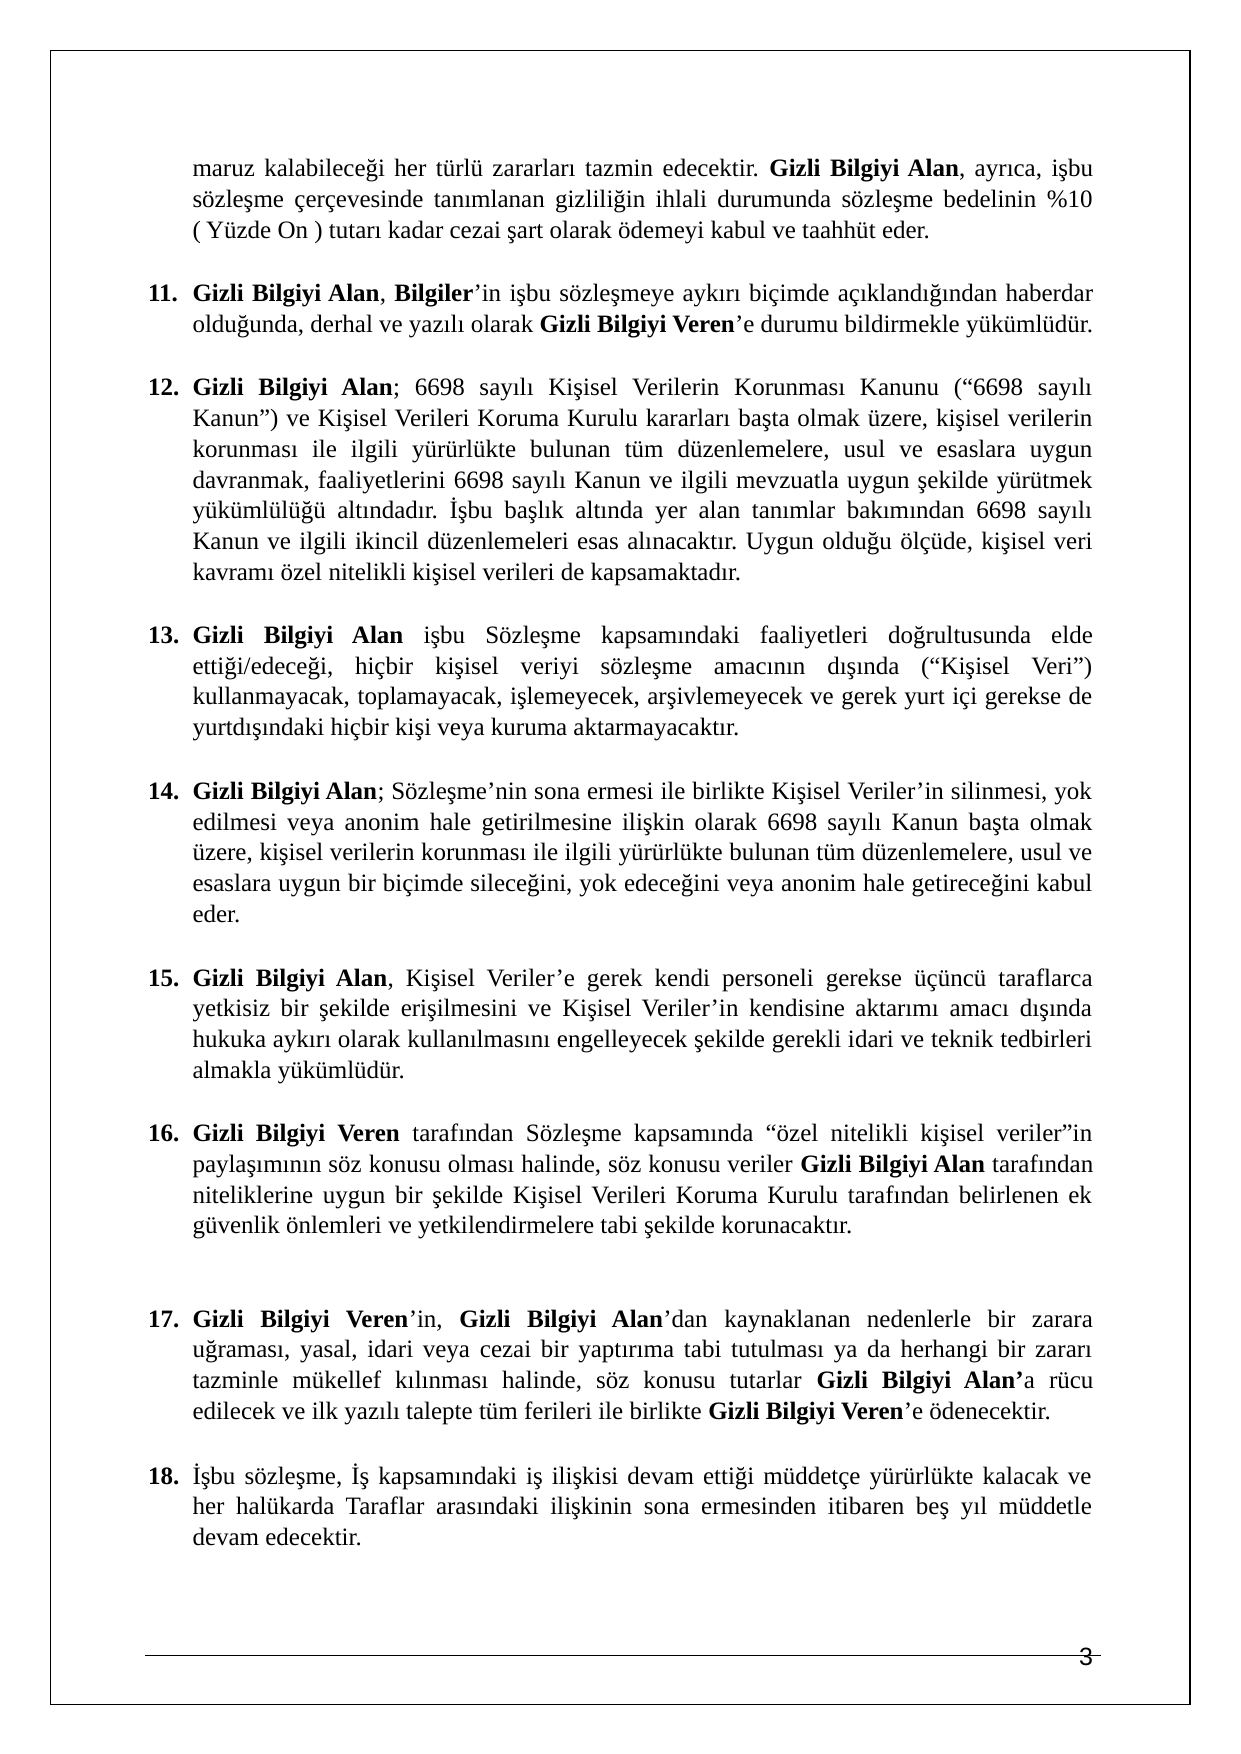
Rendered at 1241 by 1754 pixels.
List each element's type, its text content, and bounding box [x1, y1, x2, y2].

list Gizli Bilgiyi Alan, Bilgiler’in işbu sözleşmeye aykırı biçimde açıklandığından haberdar olduğunda, derhal ve yazılı olarak Gizli Bilgiyi Veren’e durumu bildirmekle yükümlüdür. [148, 278, 1093, 337]
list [148, 153, 1093, 243]
list Gizli Bilgiyi Alan işbu Sözleşme kapsamındaki faaliyetleri doğrultusunda elde ettiği/edeceği, hiçbir kişisel veriyi sözleşme amacının dışında (“Kişisel Veri”) kullanmayacak, toplamayacak, işlemeyecek, arşivlemeyecek ve gerek yurt içi gerekse de yurtdışındaki hiçbir kişi veya kuruma aktarmayacaktır. [148, 620, 1093, 741]
list Gizli Bilgiyi Alan, Kişisel Veriler’e gerek kendi personeli gerekse üçüncü taraflarca yetkisiz bir şekilde erişilmesini ve Kişisel Veriler’in kendisine aktarımı amacı dışında hukuka aykırı olarak kullanılmasını engelleyecek şekilde gerekli idari ve teknik tedbirleri almakla yükümlüdür. [148, 963, 1093, 1083]
list Gizli Bilgiyi Veren tarafından Sözleşme kapsamında “özel nitelikli kişisel veriler”in paylaşımının söz konusu olması halinde, söz konusu veriler Gizli Bilgiyi Alan tarafından niteliklerine uygun bir şekilde Kişisel Verileri Koruma Kurulu tarafından belirlenen ek güvenlik önlemleri ve yetkilendirmelere tabi şekilde korunacaktır. [148, 1118, 1093, 1239]
list Gizli Bilgiyi Alan; Sözleşme’nin sona ermesi ile birlikte Kişisel Veriler’in silinmesi, yok edilmesi veya anonim hale getirilmesine ilişkin olarak 6698 sayılı Kanun başta olmak üzere, kişisel verilerin korunması ile ilgili yürürlükte bulunan tüm düzenlemelere, usul ve esaslara uygun bir biçimde sileceğini, yok edeceğini veya anonim hale getireceğini kabul eder. [148, 776, 1093, 928]
list İşbu sözleşme, İş kapsamındaki iş ilişkisi devam ettiği müddetçe yürürlükte kalacak ve her halükarda Taraflar arasındaki ilişkinin sona ermesinden itibaren beş yıl müddetle devam edecektir. [148, 1461, 1093, 1551]
list Gizli Bilgiyi Veren’in, Gizli Bilgiyi Alan’dan kaynaklanan nedenlerle bir zarara uğraması, yasal, idari veya cezai bir yaptırıma tabi tutulması ya da herhangi bir zararı tazminle mükellef kılınması halinde, söz konusu tutarlar Gizli Bilgiyi Alan’a rücu edilecek ve ilk yazılı talepte tüm ferileri ile birlikte Gizli Bilgiyi Veren’e ödenecektir. [148, 1304, 1093, 1425]
list Gizli Bilgiyi Alan; 6698 sayılı Kişisel Verilerin Korunması Kanunu (“6698 sayılı Kanun”) ve Kişisel Verileri Koruma Kurulu kararları başta olmak üzere, kişisel verilerin korunması ile ilgili yürürlükte bulunan tüm düzenlemelere, usul ve esaslara uygun davranmak, faaliyetlerini 6698 sayılı Kanun ve ilgili mevzuatla uygun şekilde yürütmek yükümlülüğü altındadır. İşbu başlık altında yer alan tanımlar bakımından 6698 sayılı Kanun ve ilgili ikincil düzenlemeleri esas alınacaktır. Uygun olduğu ölçüde, kişisel veri kavramı özel nitelikli kişisel verileri de kapsamaktadır. [148, 372, 1093, 586]
